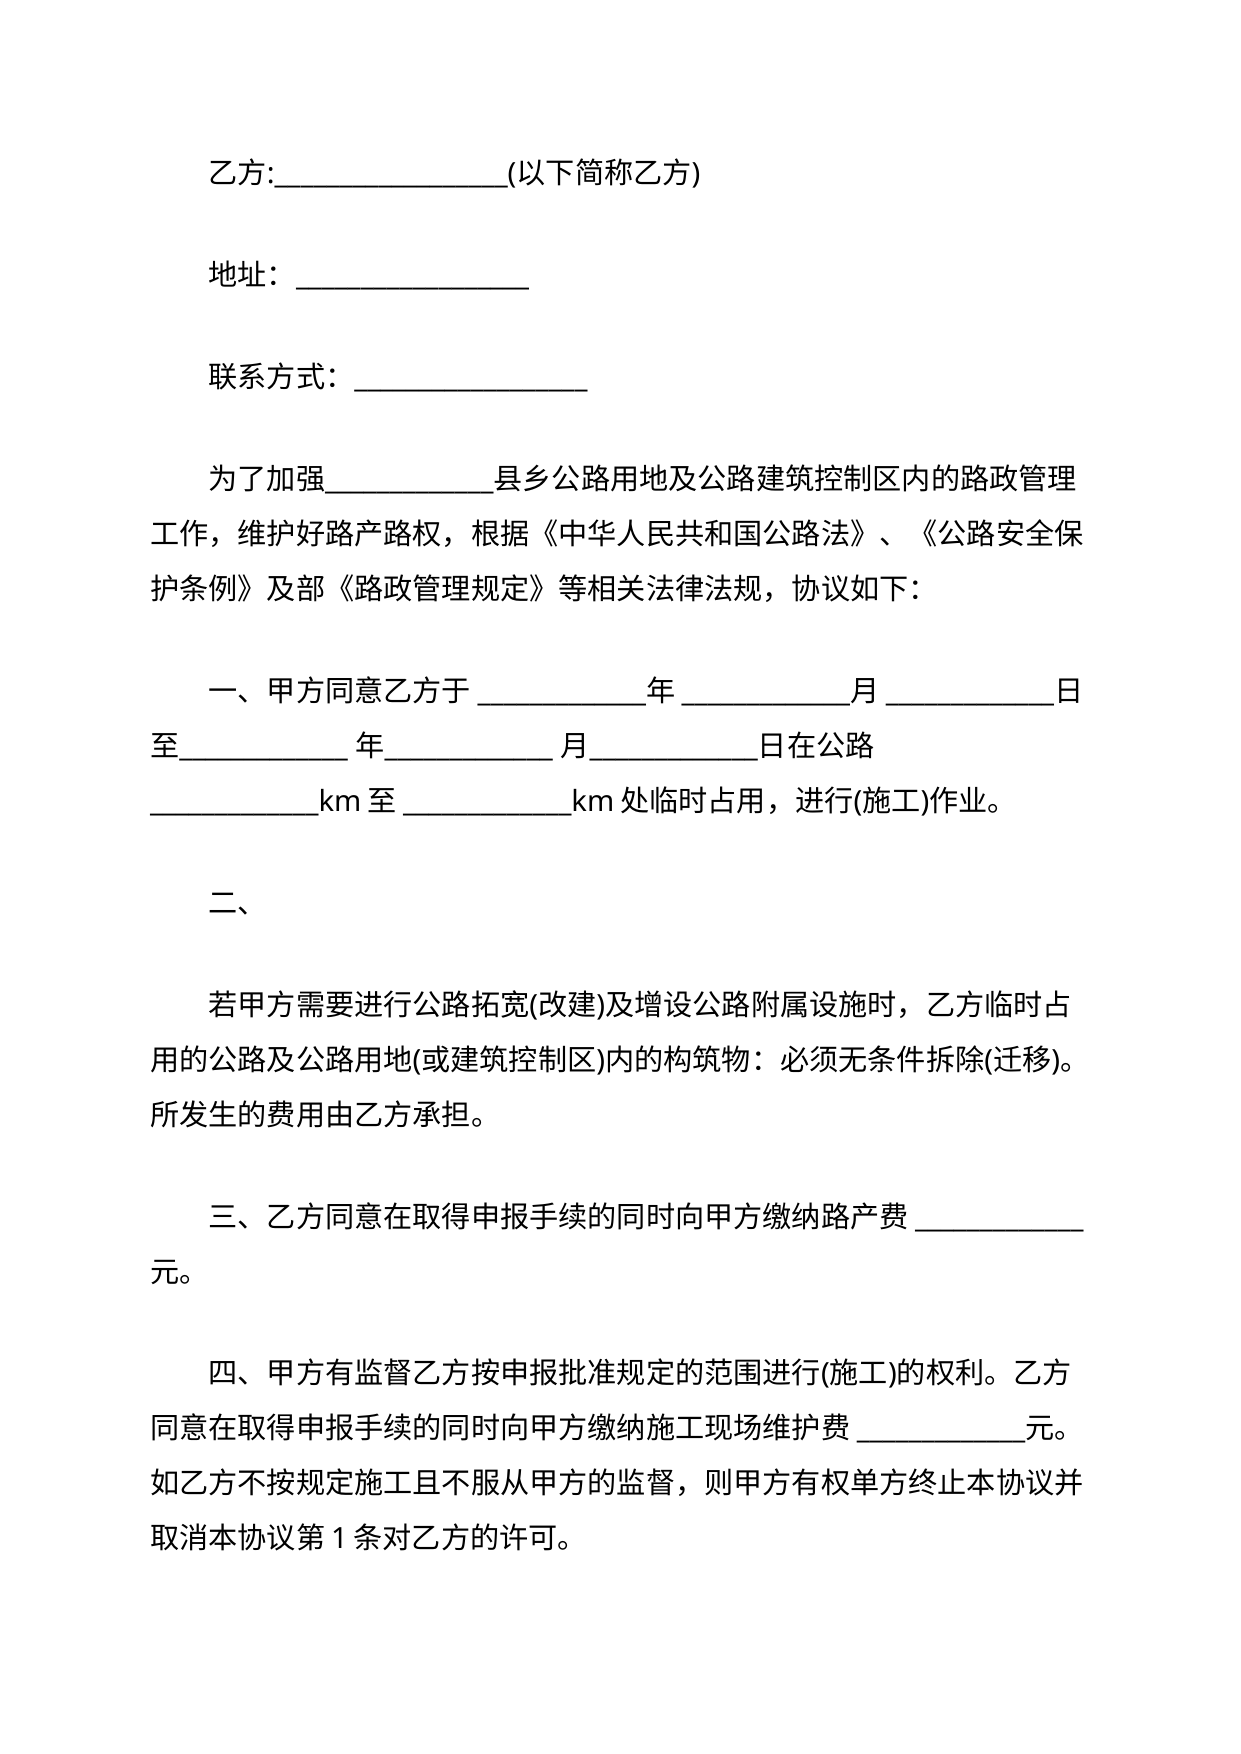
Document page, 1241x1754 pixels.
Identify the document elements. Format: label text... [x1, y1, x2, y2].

text 地址：__________________ [150, 252, 1090, 294]
text 二、 [150, 879, 1090, 922]
text 四、甲方有监督乙方按申报批准规定的范围进行(施工)的权利。乙方同意在取得申报手续的同时向甲方缴纳施工现场维护费 _____________元。如乙方不按规定施工且不服从甲方的监督，则甲方有权单方终止本协议并取消本协议第1条对乙方的许可。 [150, 1350, 1090, 1557]
text 一、甲方同意乙方于 _____________年 _____________月 _____________日至_____________ 年_____________ 月_____________日在公路 _____________km至 _____________km处临时占用，进行(施工)作业。 [150, 668, 1090, 820]
text 若甲方需要进行公路拓宽(改建)及增设公路附属设施时，乙方临时占用的公路及公路用地(或建筑控制区)内的构筑物：必须无条件拆除(迁移)。所发生的费用由乙方承担。 [150, 981, 1090, 1134]
text 联系方式：__________________ [150, 354, 1090, 396]
text 为了加强_____________县乡公路用地及公路建筑控制区内的路政管理工作，维护好路产路权，根据《中华人民共和国公路法》、《公路安全保护条例》及部《路政管理规定》等相关法律法规，协议如下： [150, 456, 1090, 608]
text 三、乙方同意在取得申报手续的同时向甲方缴纳路产费 _____________元。 [150, 1193, 1090, 1290]
text 乙方:__________________(以下简称乙方) [150, 150, 1090, 192]
